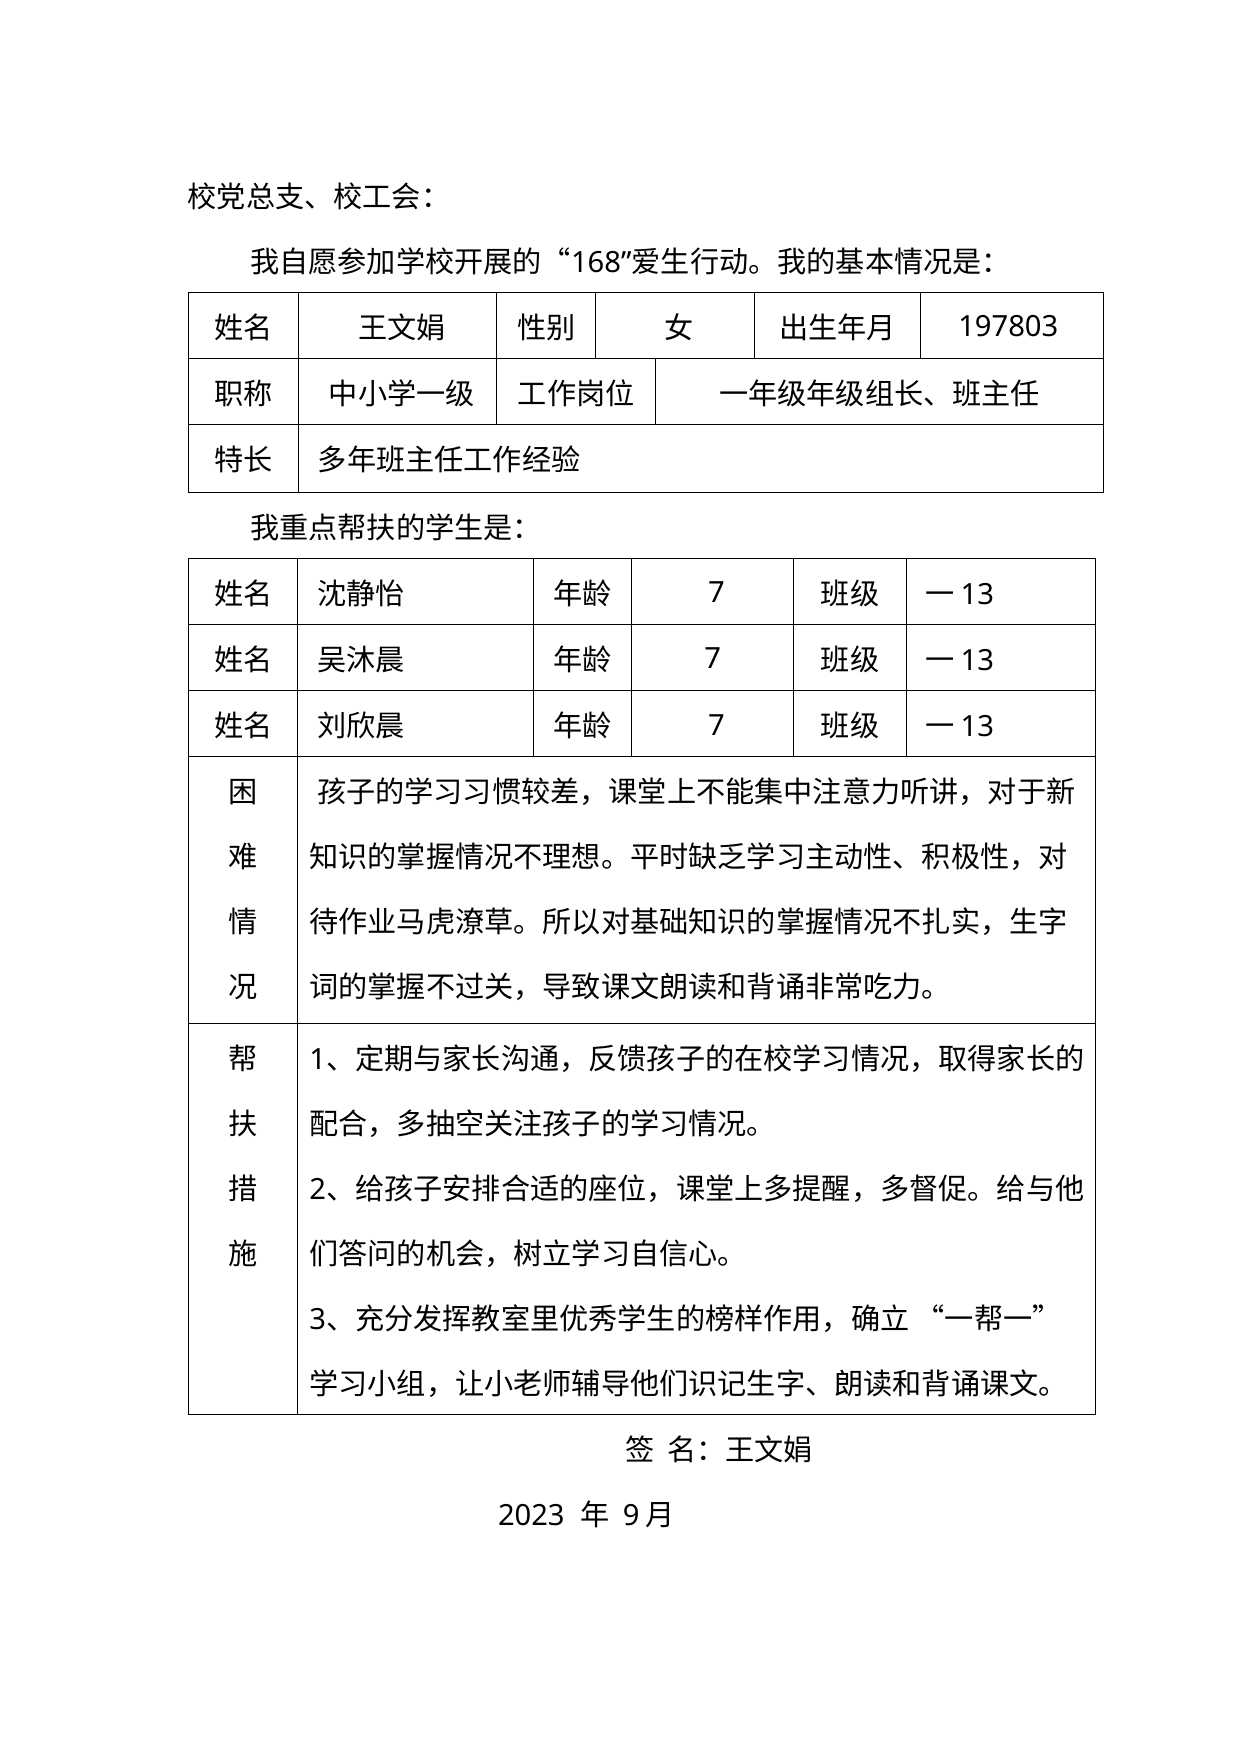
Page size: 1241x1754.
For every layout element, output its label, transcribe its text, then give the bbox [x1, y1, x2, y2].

table_cell 职称 [189, 359, 298, 424]
text 签 名：王文娟 [187, 1415, 1053, 1480]
text 校党总支、校工会： [187, 162, 1053, 227]
table_cell 一年级年级组长、班主任 [656, 359, 1103, 424]
table_cell 年龄 [534, 625, 631, 690]
table_cell 7 [632, 691, 793, 756]
table_cell 一13 [907, 691, 1095, 756]
table_header 沈静怡 [298, 559, 533, 624]
table_cell 刘欣晨 [298, 691, 533, 756]
table_cell 吴沐晨 [298, 625, 533, 690]
table_cell 班级 [794, 691, 906, 756]
table_cell 班级 [794, 625, 906, 690]
table_header 出生年月 [755, 293, 920, 358]
table_cell 工作岗位 [497, 359, 655, 424]
table_cell 多年班主任工作经验 [299, 425, 1103, 492]
text 我自愿参加学校开展的“168”爱生行动。我的基本情况是： [187, 227, 1053, 292]
table_header 性别 [497, 293, 595, 358]
table_header 年龄 [534, 559, 631, 624]
table_cell 一13 [907, 625, 1095, 690]
table_cell 1、定期与家长沟通，反馈孩子的在校学习情况，取得家长的配合，多抽空关注孩子的学习情况。 2、给孩子安排合适的座位，课堂上多提醒，多督促。给与他们答问的机会，树立学习自信心。 3、充分发挥教室里优秀学生的榜样作用，确立 “一帮一”学习小组，让小老师辅导他们识记生字、朗读和背诵课文。 [298, 1024, 1095, 1414]
table_cell 年龄 [534, 691, 631, 756]
table_cell 7 [632, 625, 793, 690]
table_cell 姓名 [189, 625, 297, 690]
table_cell 姓名 [189, 691, 297, 756]
table_cell 中小学一级 [299, 359, 496, 424]
table_header 一13 [907, 559, 1095, 624]
table_header 班级 [794, 559, 906, 624]
table_header 姓名 [189, 559, 297, 624]
table_cell 特长 [189, 425, 298, 492]
table_header 197803 [921, 293, 1103, 358]
table_cell 孩子的学习习惯较差，课堂上不能集中注意力听讲，对于新知识的掌握情况不理想。平时缺乏学习主动性、积极性，对待作业马虎潦草。所以对基础知识的掌握情况不扎实，生字词的掌握不过关，导致课文朗读和背诵非常吃力。 [298, 757, 1095, 1023]
table_header 姓名 [189, 293, 298, 358]
table_header 7 [632, 559, 793, 624]
text 2023 年 9月 [187, 1480, 1053, 1545]
table_header 女 [596, 293, 754, 358]
table_header 王文娟 [299, 293, 496, 358]
table_cell 帮 扶 措 施 [189, 1024, 297, 1414]
text 我重点帮扶的学生是： [187, 493, 1053, 558]
table_cell 困 难 情 况 [189, 757, 297, 1023]
